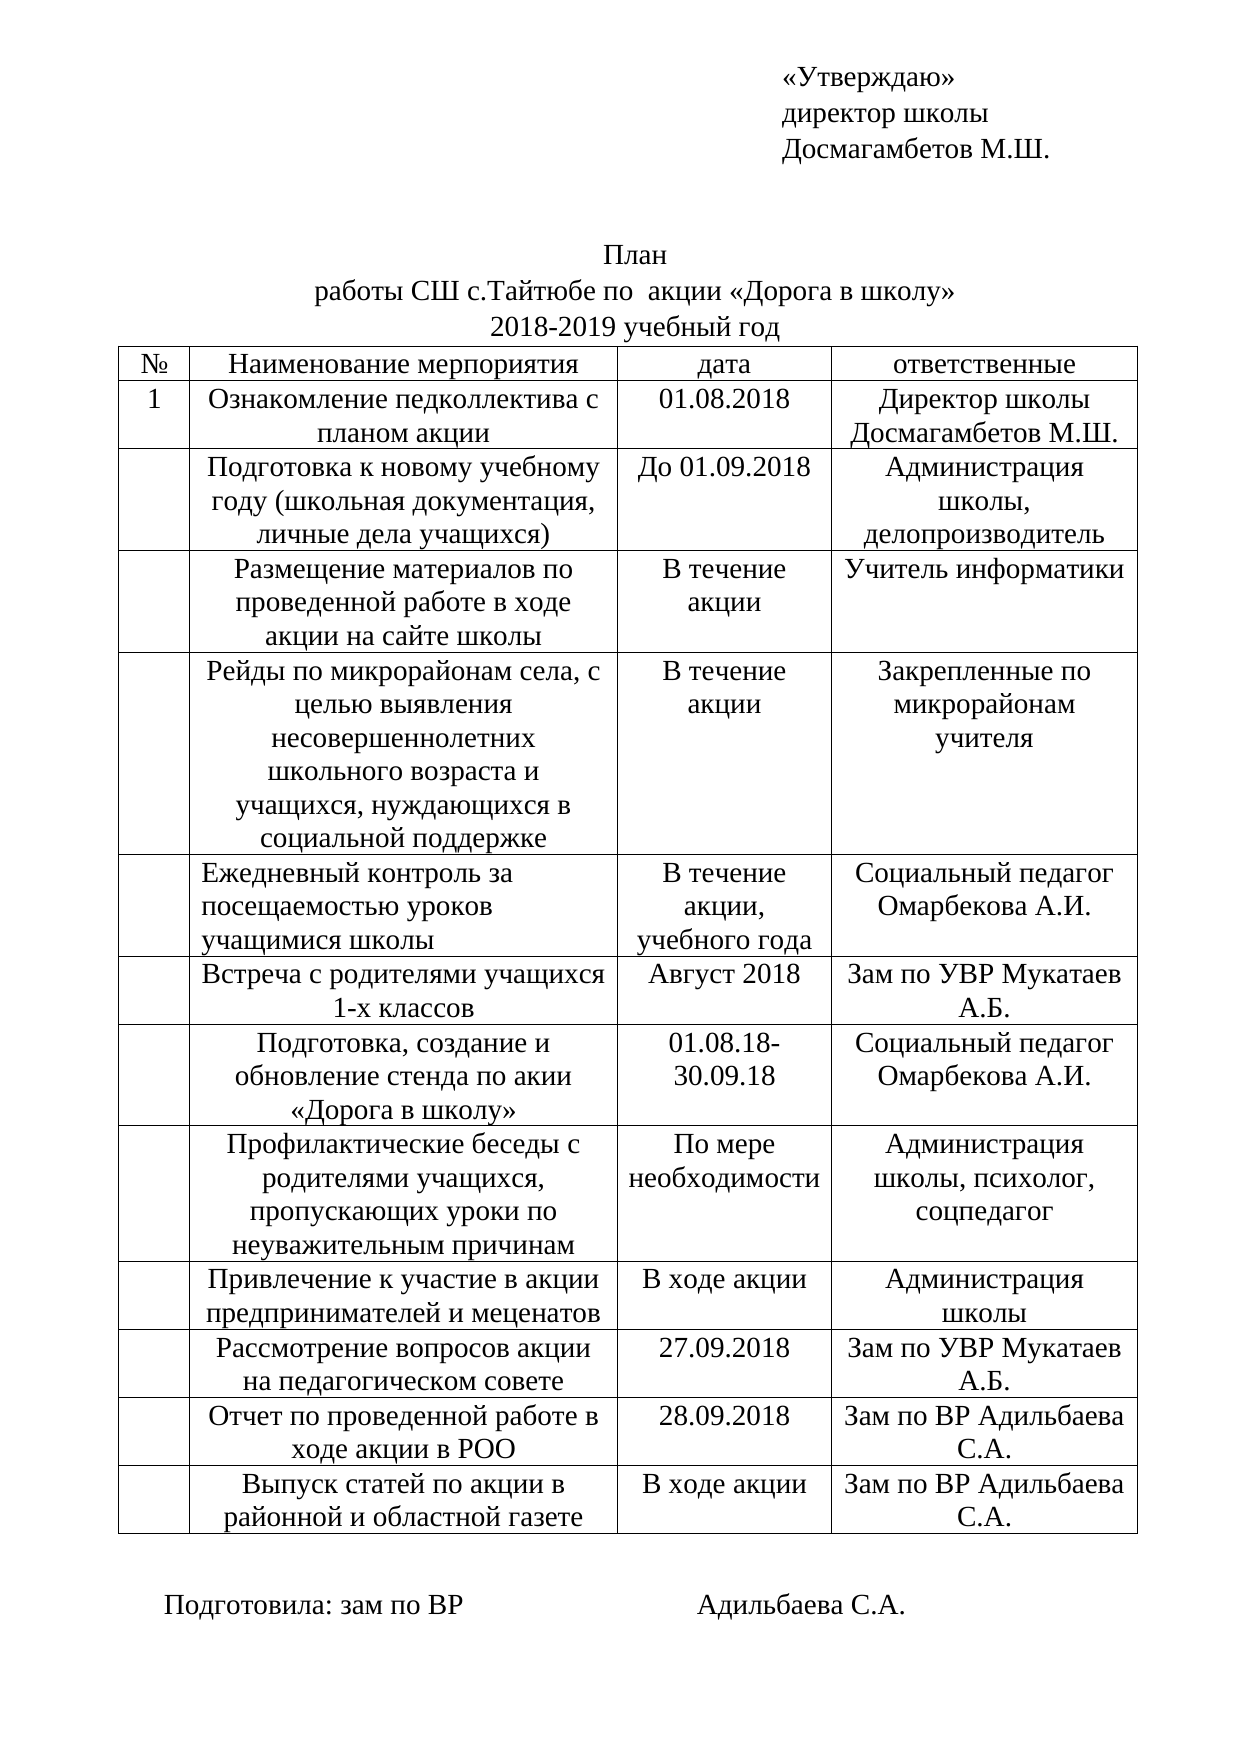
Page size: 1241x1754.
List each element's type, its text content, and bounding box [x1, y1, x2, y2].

table_cell Ознакомление педколлектива с планом акции [190, 381, 617, 448]
table_cell В ходе акции [618, 1262, 831, 1329]
table_cell 01.08.2018 [618, 381, 831, 448]
table_cell Привлечение к участие в акции предпринимателей и меценатов [190, 1262, 617, 1329]
table_cell Администрация школы [832, 1262, 1137, 1329]
table_cell Отчет по проведенной работе в ходе акции в РОО [190, 1398, 617, 1465]
table_cell [119, 551, 189, 652]
table_cell Социальный педагог Омарбекова А.И. [832, 855, 1137, 956]
table_cell [119, 1330, 189, 1397]
table_cell Выпуск статей по акции в районной и областной газете [190, 1466, 617, 1533]
table_cell Размещение материалов по проведенной работе в ходе акции на сайте школы [190, 551, 617, 652]
table_cell В ходе акции [618, 1466, 831, 1533]
table_cell До 01.09.2018 [618, 449, 831, 550]
table_cell [119, 1262, 189, 1329]
table_cell Учитель информатики [832, 551, 1137, 652]
table_cell Зам по УВР Мукатаев А.Б. [832, 957, 1137, 1024]
table_header № [119, 347, 189, 380]
table_header дата [618, 347, 831, 380]
table_cell Администрация школы, делопроизводитель [832, 449, 1137, 550]
table_cell Зам по УВР Мукатаев А.Б. [832, 1330, 1137, 1397]
table_cell [119, 653, 189, 854]
table_cell [119, 1126, 189, 1261]
table_cell 27.09.2018 [618, 1330, 831, 1397]
table_cell Ежедневный контроль за посещаемостью уроков учащимися школы [190, 855, 617, 956]
table_cell Подготовка к новому учебному году (школьная документация, личные дела учащихся) [190, 449, 617, 550]
table_cell Рейды по микрорайонам села, с целью выявления несовершеннолетних школьного возраста и учащихся, нуждающихся в социальной поддержке [190, 653, 617, 854]
text Подготовила: зам по ВР Адильбаева С.А. [118, 1587, 1152, 1620]
table_cell Администрация школы, психолог, соцпедагог [832, 1126, 1137, 1261]
table_cell [119, 1466, 189, 1533]
table_cell Профилактические беседы с родителями учащихся, пропускающих уроки по неуважительным причинам [190, 1126, 617, 1261]
table_cell 28.09.2018 [618, 1398, 831, 1465]
table_cell Директор школы Досмагамбетов М.Ш. [832, 381, 1137, 448]
table_cell Подготовка, создание и обновление стенда по акии «Дорога в школу» [190, 1025, 617, 1125]
table_cell Зам по ВР Адильбаева С.А. [832, 1398, 1137, 1465]
table_cell [119, 855, 189, 956]
table_cell Закрепленные по микрорайонам учителя [832, 653, 1137, 854]
table_cell В течение акции [618, 551, 831, 652]
table_cell Рассмотрение вопросов акции на педагогическом совете [190, 1330, 617, 1397]
table_cell [119, 1025, 189, 1125]
text План [118, 237, 1152, 271]
table_cell Зам по ВР Адильбаева С.А. [832, 1466, 1137, 1533]
table_cell [119, 449, 189, 550]
text «Утверждаю» директор школы Досмагамбетов М.Ш. [118, 59, 1152, 165]
table_cell По мере необходимости [618, 1126, 831, 1261]
table_header Наименование мерпориятия [190, 347, 617, 380]
table_cell [119, 1398, 189, 1465]
table_cell 01.08.18-30.09.18 [618, 1025, 831, 1125]
text 2018-2019 учебный год [118, 309, 1152, 343]
table_cell Социальный педагог Омарбекова А.И. [832, 1025, 1137, 1125]
table_cell 1 [119, 381, 189, 448]
text работы СШ с.Тайтюбе по акции «Дорога в школу» [118, 273, 1152, 307]
table_cell Август 2018 [618, 957, 831, 1024]
table_header ответственные [832, 347, 1137, 380]
table_cell Встреча с родителями учащихся 1-х классов [190, 957, 617, 1024]
table_cell [119, 957, 189, 1024]
table_cell В течение акции [618, 653, 831, 854]
table_cell В течение акции, учебного года [618, 855, 831, 956]
